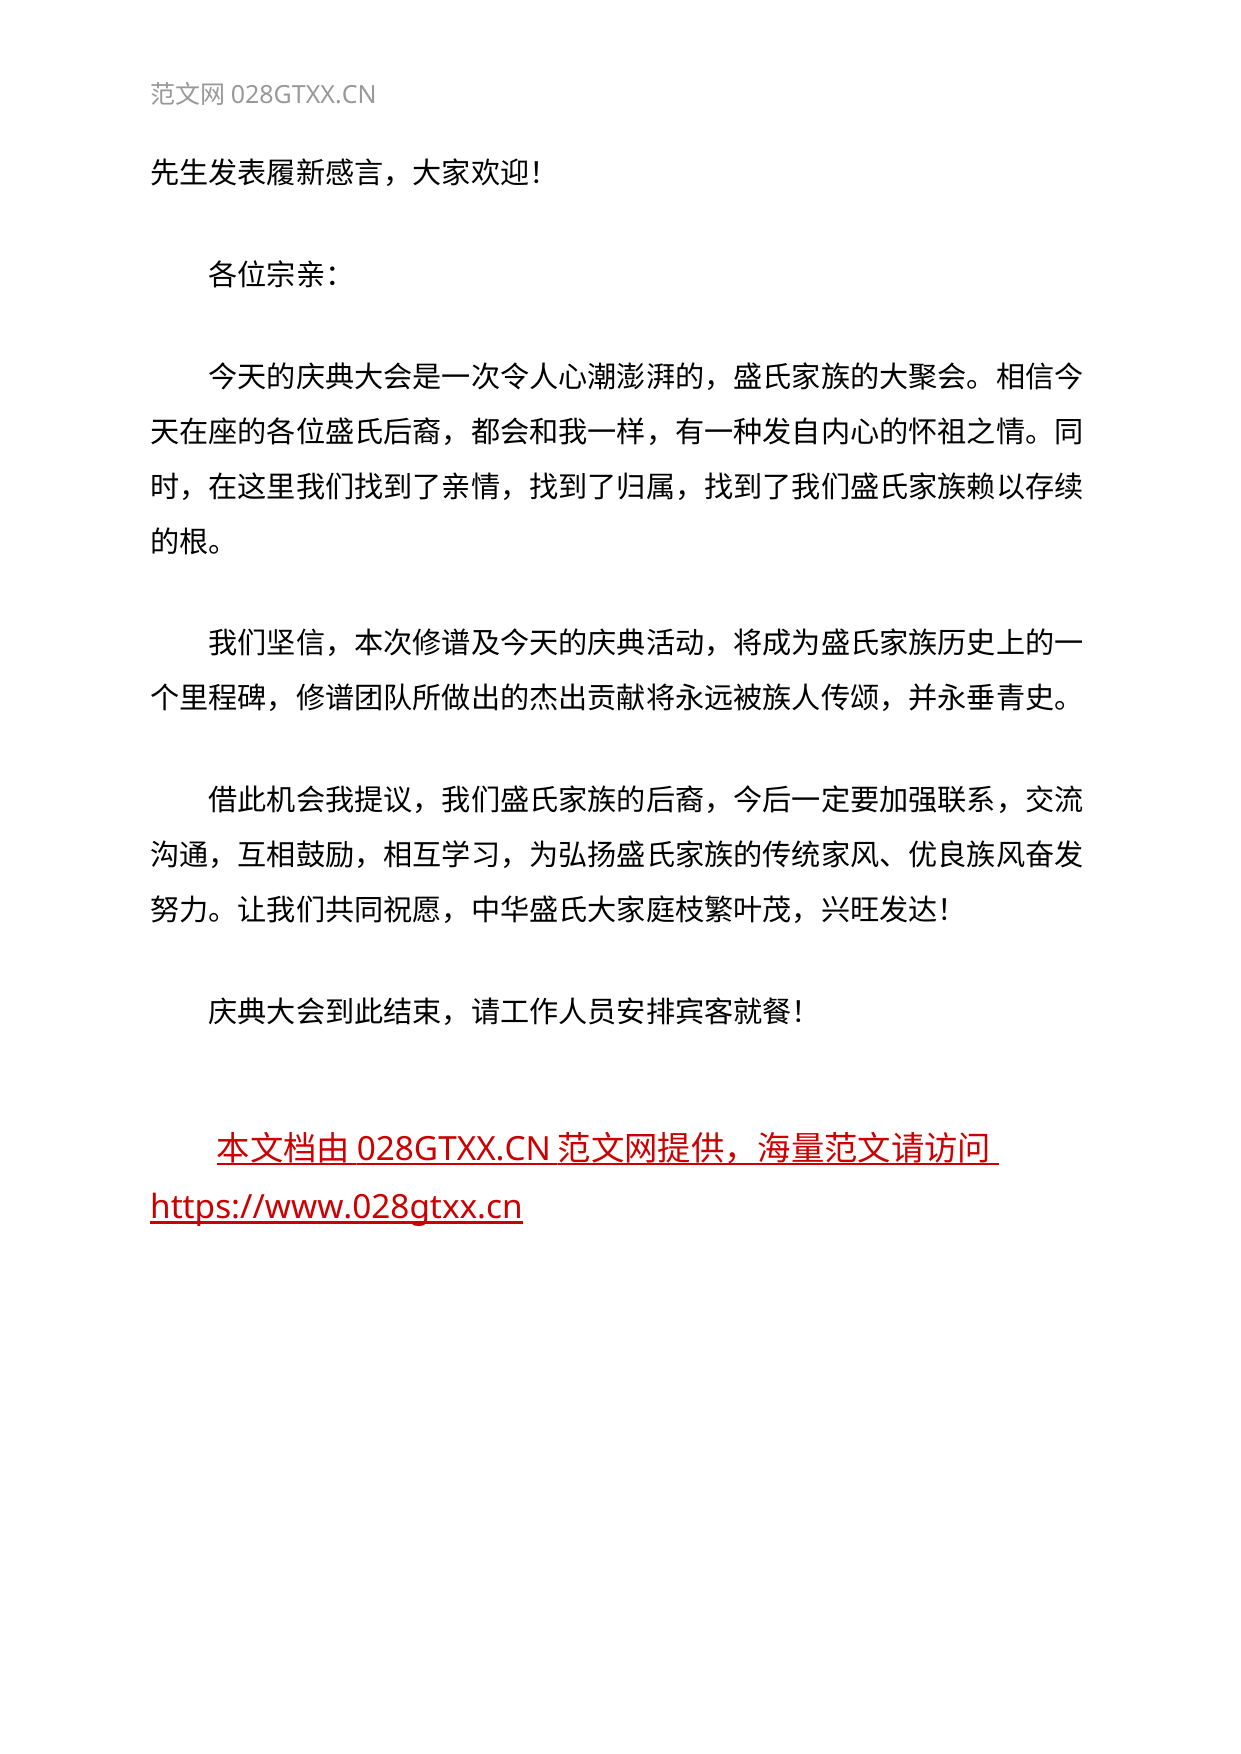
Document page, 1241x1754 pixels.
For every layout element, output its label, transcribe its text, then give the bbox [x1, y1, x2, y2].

text 今天的庆典大会是一次令人心潮澎湃的，盛氏家族的大聚会。相信今天在座的各位盛氏后裔，都会和我一样，有一种发自内心的怀祖之情。同时，在这里我们找到了亲情，找到了归属，找到了我们盛氏家族赖以存续的根。 [150, 353, 1090, 561]
text 借此机会我提议，我们盛氏家族的后裔，今后一定要加强联系，交流沟通，互相鼓励，相互学习，为弘扬盛氏家族的传统家风、优良族风奋发努力。让我们共同祝愿，中华盛氏大家庭枝繁叶茂，兴旺发达！ [150, 777, 1090, 929]
text 本文档由028GTXX.CN范文网提供，海量范文请访问 https://www.028gtxx.cn [150, 1121, 1090, 1229]
text 我们坚信，本次修谱及今天的庆典活动，将成为盛氏家族历史上的一个里程碑，修谱团队所做出的杰出贡献将永远被族人传颂，并永垂青史。 [150, 620, 1090, 717]
text 庆典大会到此结束，请工作人员安排宾客就餐！ [150, 988, 1090, 1031]
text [150, 150, 1090, 192]
text 各位宗亲： [150, 252, 1090, 294]
